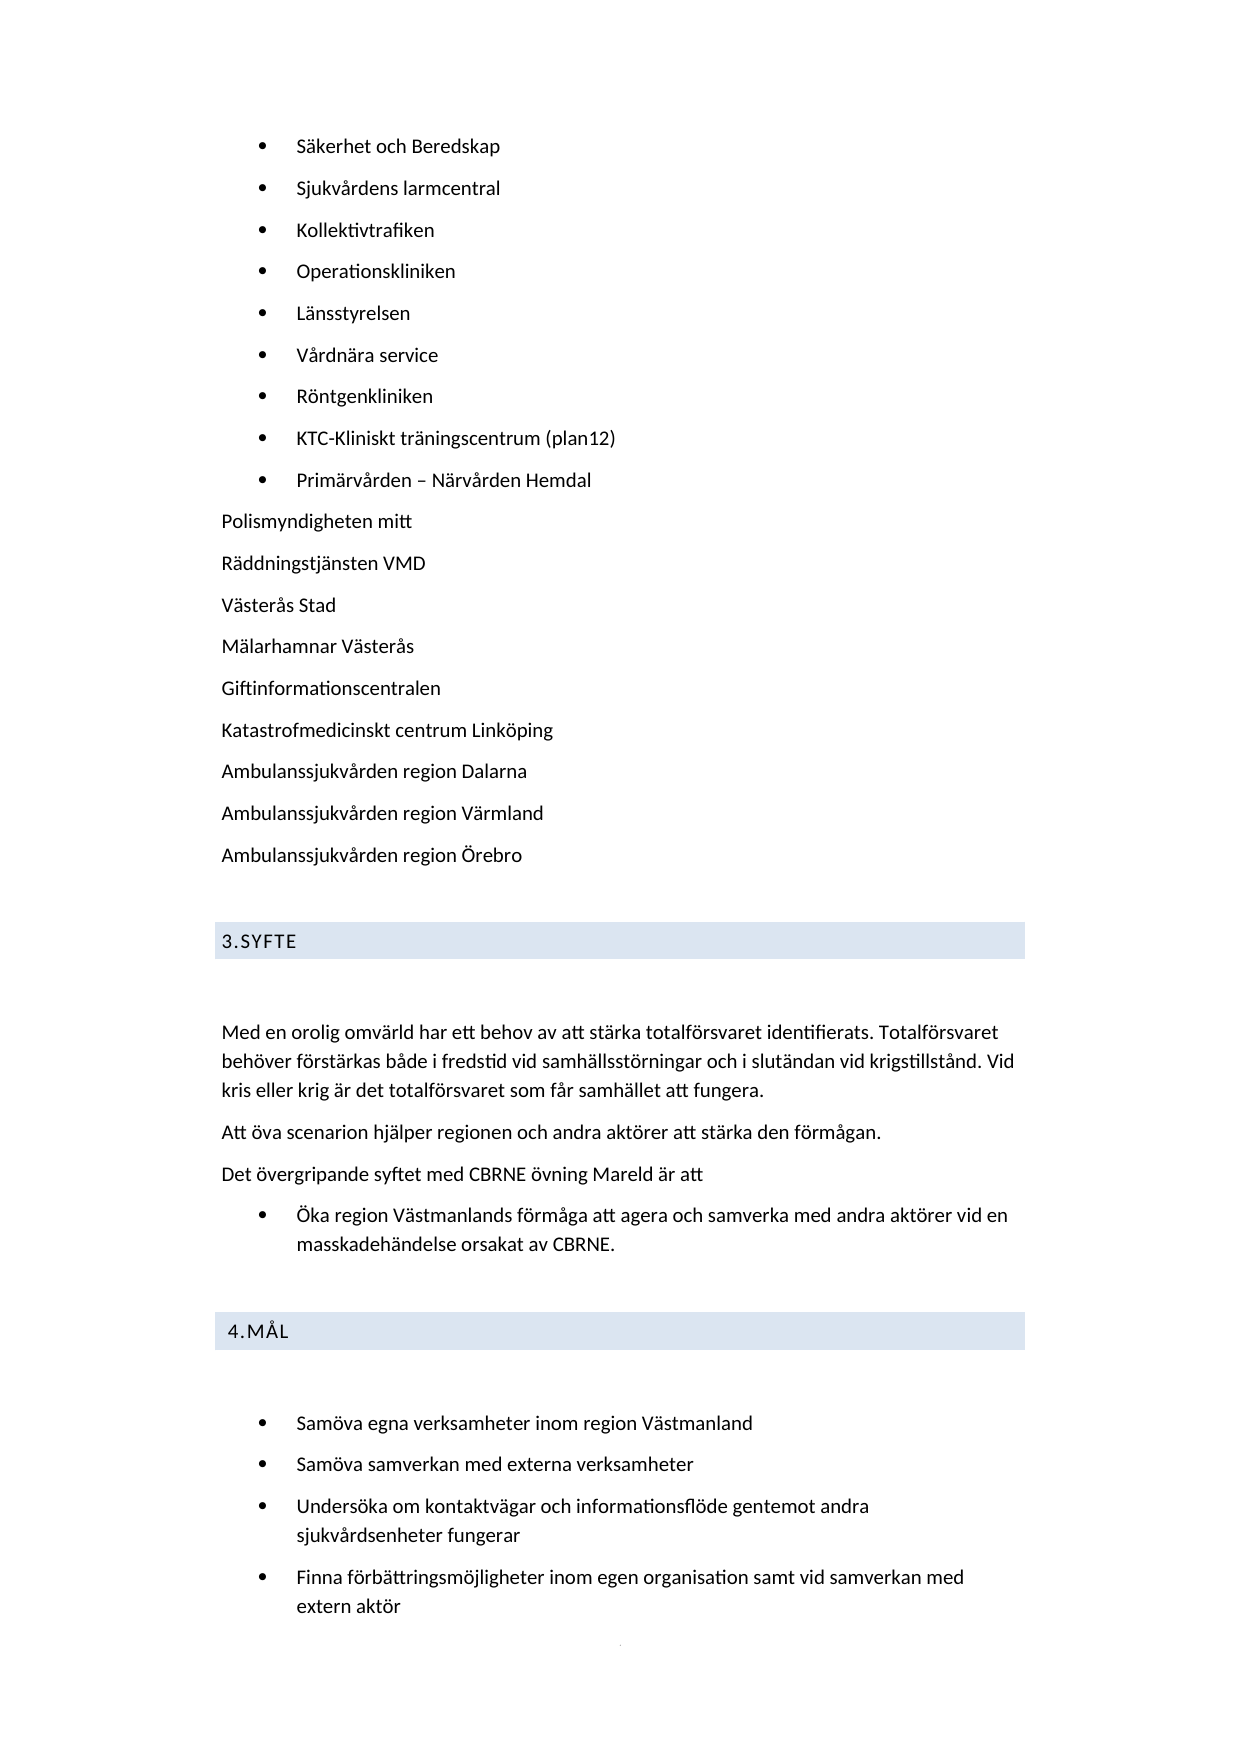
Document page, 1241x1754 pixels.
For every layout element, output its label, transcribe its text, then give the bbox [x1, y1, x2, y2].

list Operationskliniken [259, 255, 1019, 284]
list Sjukvårdens larmcentral [259, 172, 1019, 201]
list Länsstyrelsen [259, 297, 1019, 326]
list Säkerhet och Beredskap [259, 130, 1019, 159]
list Finna förbättringsmöjligheter inom egen organisation samt vid samverkan med extern aktör [259, 1560, 1019, 1619]
subtitle 3.Syfte [221, 928, 1019, 953]
list Samöva egna verksamheter inom region Västmanland [259, 1406, 1019, 1435]
text Västerås Stad [221, 588, 1019, 617]
text Med en orolig omvärld har ett behov av att stärka totalförsvaret identifierats. Totalförsvaret behöver förstärkas både i fredstid vid samhällsstörningar och i slutändan vid krigstillstånd. Vid kris eller krig är det totalförsvaret som får samhället att fungera. [221, 1015, 1019, 1103]
text Ambulanssjukvården region Dalarna [221, 755, 1019, 784]
list Samöva samverkan med externa verksamheter [259, 1448, 1019, 1477]
list Kollektivtrafiken [259, 213, 1019, 242]
list Vårdnära service [259, 338, 1019, 367]
list Primärvården – Närvården Hemdal [259, 463, 1019, 492]
text Det övergripande syftet med CBRNE övning Mareld är att [221, 1157, 1019, 1186]
text Katastrofmedicinskt centrum Linköping [221, 713, 1019, 742]
subtitle 4.Mål [221, 1319, 1019, 1344]
text Räddningstjänsten VMD [221, 547, 1019, 576]
text Mälarhamnar Västerås [221, 630, 1019, 659]
text Polismyndigheten mitt [221, 505, 1019, 534]
text Ambulanssjukvården region Värmland [221, 797, 1019, 826]
list Röntgenkliniken [259, 380, 1019, 409]
list KTC-Kliniskt träningscentrum (plan12) [259, 422, 1019, 451]
list Öka region Västmanlands förmåga att agera och samverka med andra aktörer vid en masskadehändelse orsakat av CBRNE. [259, 1199, 1019, 1257]
list Undersöka om kontaktvägar och informationsflöde gentemot andra sjukvårdsenheter fungerar [259, 1489, 1019, 1548]
text Ambulanssjukvården region Örebro [221, 838, 1019, 867]
text Att öva scenarion hjälper regionen och andra aktörer att stärka den förmågan. [221, 1115, 1019, 1144]
text Giftinformationscentralen [221, 672, 1019, 701]
